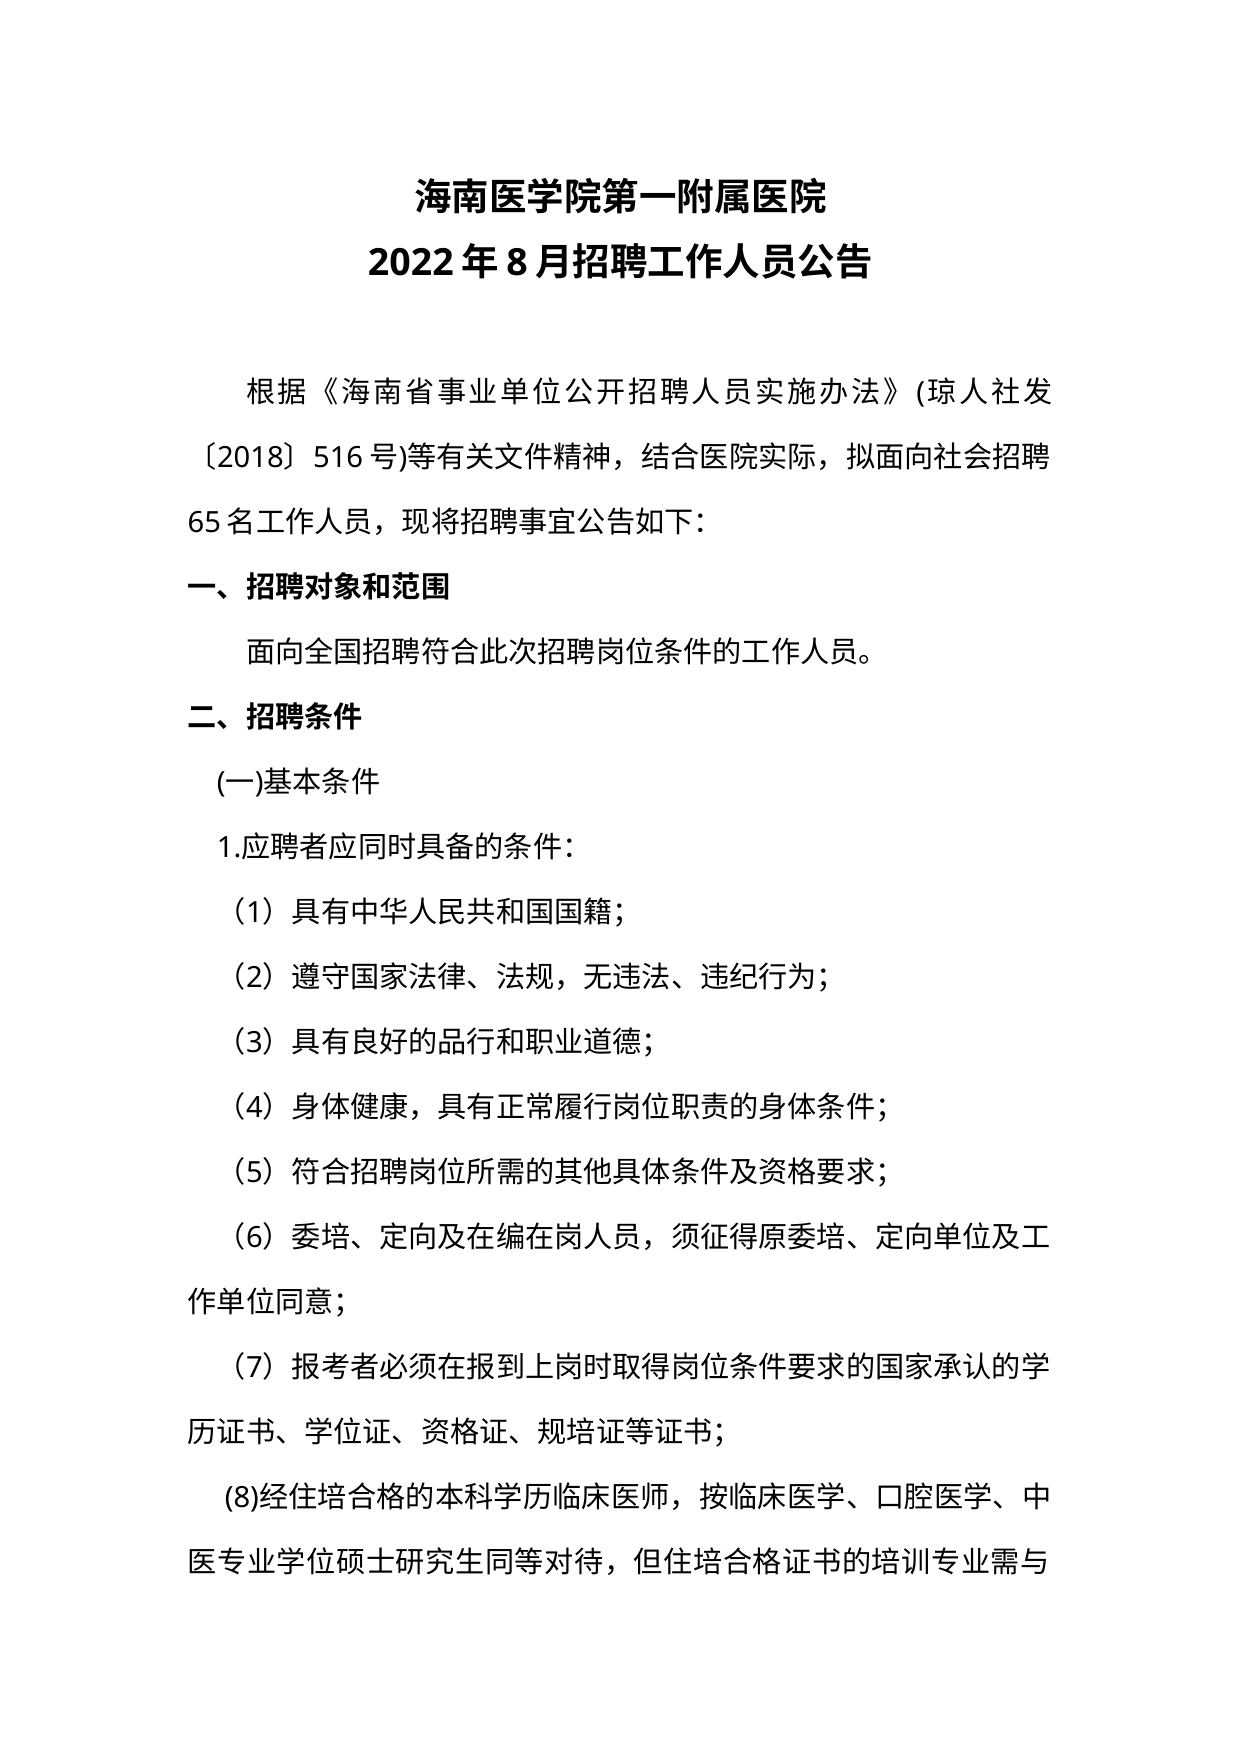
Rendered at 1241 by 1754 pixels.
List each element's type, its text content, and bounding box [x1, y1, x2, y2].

text 海南医学院第一附属医院 [187, 162, 1053, 227]
list （2）遵守国家法律、法规，无违法、违纪行为； [187, 942, 1053, 1007]
text 根据《海南省事业单位公开招聘人员实施办法》(琼人社发〔2018〕516号)等有关文件精神，结合医院实际，拟面向社会招聘65名工作人员，现将招聘事宜公告如下： [187, 357, 1053, 552]
list 1.应聘者应同时具备的条件： [187, 812, 1053, 877]
text 2022年8月招聘工作人员公告 [187, 227, 1053, 292]
list 面向全国招聘符合此次招聘岗位条件的工作人员。 [187, 617, 1053, 682]
list (一)基本条件 [187, 747, 1053, 812]
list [187, 1462, 1053, 1592]
list 招聘对象和范围 [187, 552, 1053, 617]
list 二、招聘条件 [187, 682, 1053, 747]
list （5）符合招聘岗位所需的其他具体条件及资格要求； [187, 1137, 1053, 1202]
list （3）具有良好的品行和职业道德； [187, 1007, 1053, 1072]
list （6）委培、定向及在编在岗人员，须征得原委培、定向单位及工作单位同意； [187, 1202, 1053, 1332]
list （7）报考者必须在报到上岗时取得岗位条件要求的国家承认的学历证书、学位证、资格证、规培证等证书； [187, 1332, 1053, 1462]
list （4）身体健康，具有正常履行岗位职责的身体条件； [187, 1072, 1053, 1137]
list （1）具有中华人民共和国国籍； [187, 877, 1053, 942]
